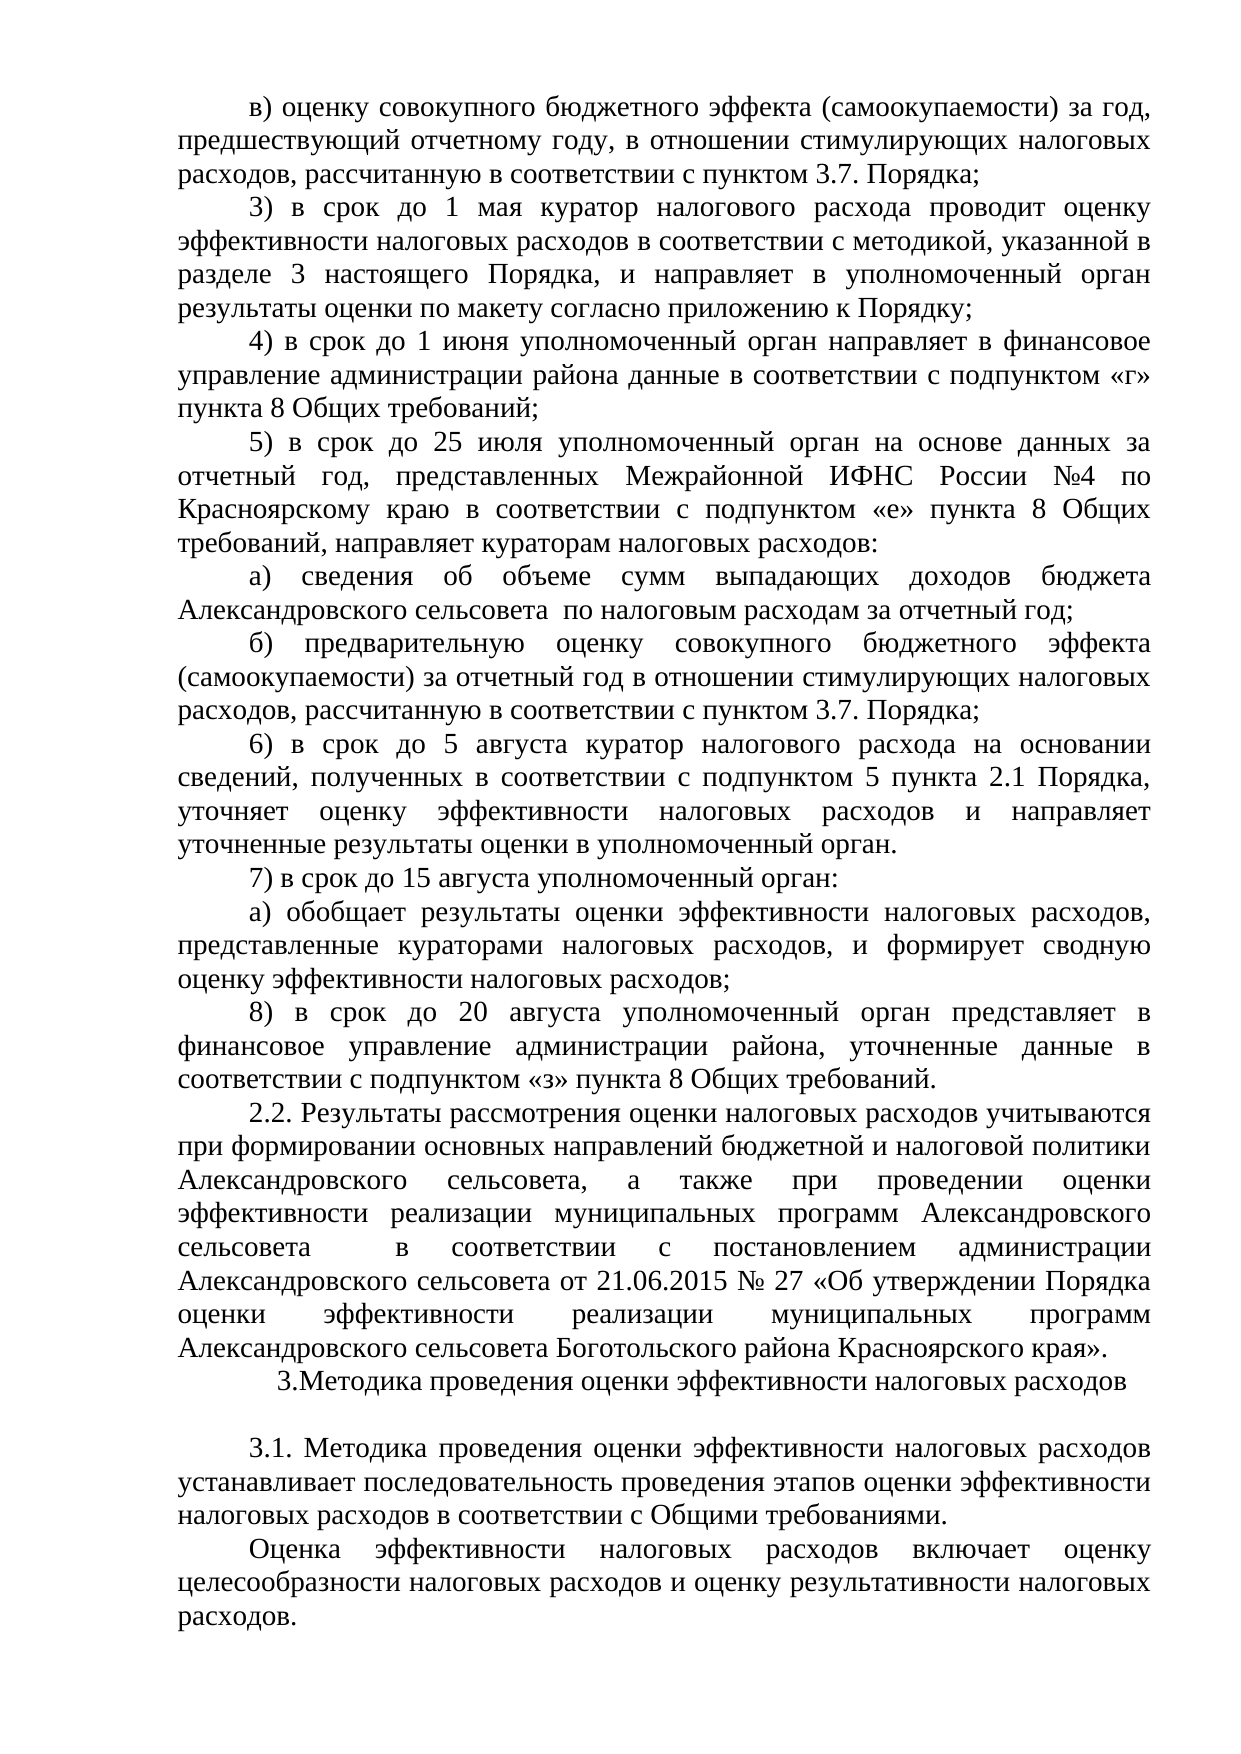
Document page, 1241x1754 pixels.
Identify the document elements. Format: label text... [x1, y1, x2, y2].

text б) предварительную оценку совокупного бюджетного эффекта (самоокупаемости) за отчетный год в отношении стимулирующих налоговых расходов, рассчитанную в соответствии с пунктом 3.7. Порядка; [177, 625, 1152, 726]
text 6) в срок до 5 августа куратор налогового расхода на основании сведений, полученных в соответствии с подпунктом 5 пункта 2.1 Порядка, уточняет оценку эффективности налоговых расходов и направляет уточненные результаты оценки в уполномоченный орган. [177, 726, 1152, 860]
text 3) в срок до 1 мая куратор налогового расхода проводит оценку эффективности налоговых расходов в соответствии с методикой, указанной в разделе 3 настоящего Порядка, и направляет в уполномоченный орган результаты оценки по макету согласно приложению к Порядку; [177, 189, 1152, 323]
text в) оценку совокупного бюджетного эффекта (самоокупаемости) за год, предшествующий отчетному году, в отношении стимулирующих налоговых расходов, рассчитанную в соответствии с пунктом 3.7. Порядка; [177, 89, 1152, 189]
text 4) в срок до 1 июня уполномоченный орган направляет в финансовое управление администрации района данные в соответствии с подпунктом «г» пункта 8 Общих требований; [177, 323, 1152, 424]
text 5) в срок до 25 июля уполномоченный орган на основе данных за отчетный год, представленных Межрайонной ИФНС России №4 по Красноярскому краю в соответствии с подпунктом «е» пункта 8 Общих требований, направляет кураторам налоговых расходов: [177, 424, 1152, 558]
text а) обобщает результаты оценки эффективности налоговых расходов, представленные кураторами налоговых расходов, и формирует сводную оценку эффективности налоговых расходов; [177, 894, 1152, 994]
text Оценка эффективности налоговых расходов включает оценку целесообразности налоговых расходов и оценку результативности налоговых расходов. [177, 1531, 1152, 1632]
text 2.2. Результаты рассмотрения оценки налоговых расходов учитываются при формировании основных направлений бюджетной и налоговой политики Александровского сельсовета, а также при проведении оценки эффективности реализации муниципальных программ Александровского сельсовета в соответствии с постановлением администрации Александровского сельсовета от 21.06.2015 № 27 «Об утверждении Порядка оценки эффективности реализации муниципальных программ Александровского сельсовета Боготольского района Красноярского края». [177, 1095, 1152, 1363]
text 3.Методика проведения оценки эффективности налоговых расходов [252, 1363, 1152, 1397]
text 7) в срок до 15 августа уполномоченный орган: [177, 860, 1152, 894]
text 3.1. Методика проведения оценки эффективности налоговых расходов устанавливает последовательность проведения этапов оценки эффективности налоговых расходов в соответствии с Общими требованиями. [177, 1430, 1152, 1531]
text 8) в срок до 20 августа уполномоченный орган представляет в финансовое управление администрации района, уточненные данные в соответствии с подпунктом «з» пункта 8 Общих требований. [177, 994, 1152, 1095]
text а) сведения об объеме сумм выпадающих доходов бюджета Александровского сельсовета по налоговым расходам за отчетный год; [177, 558, 1152, 625]
